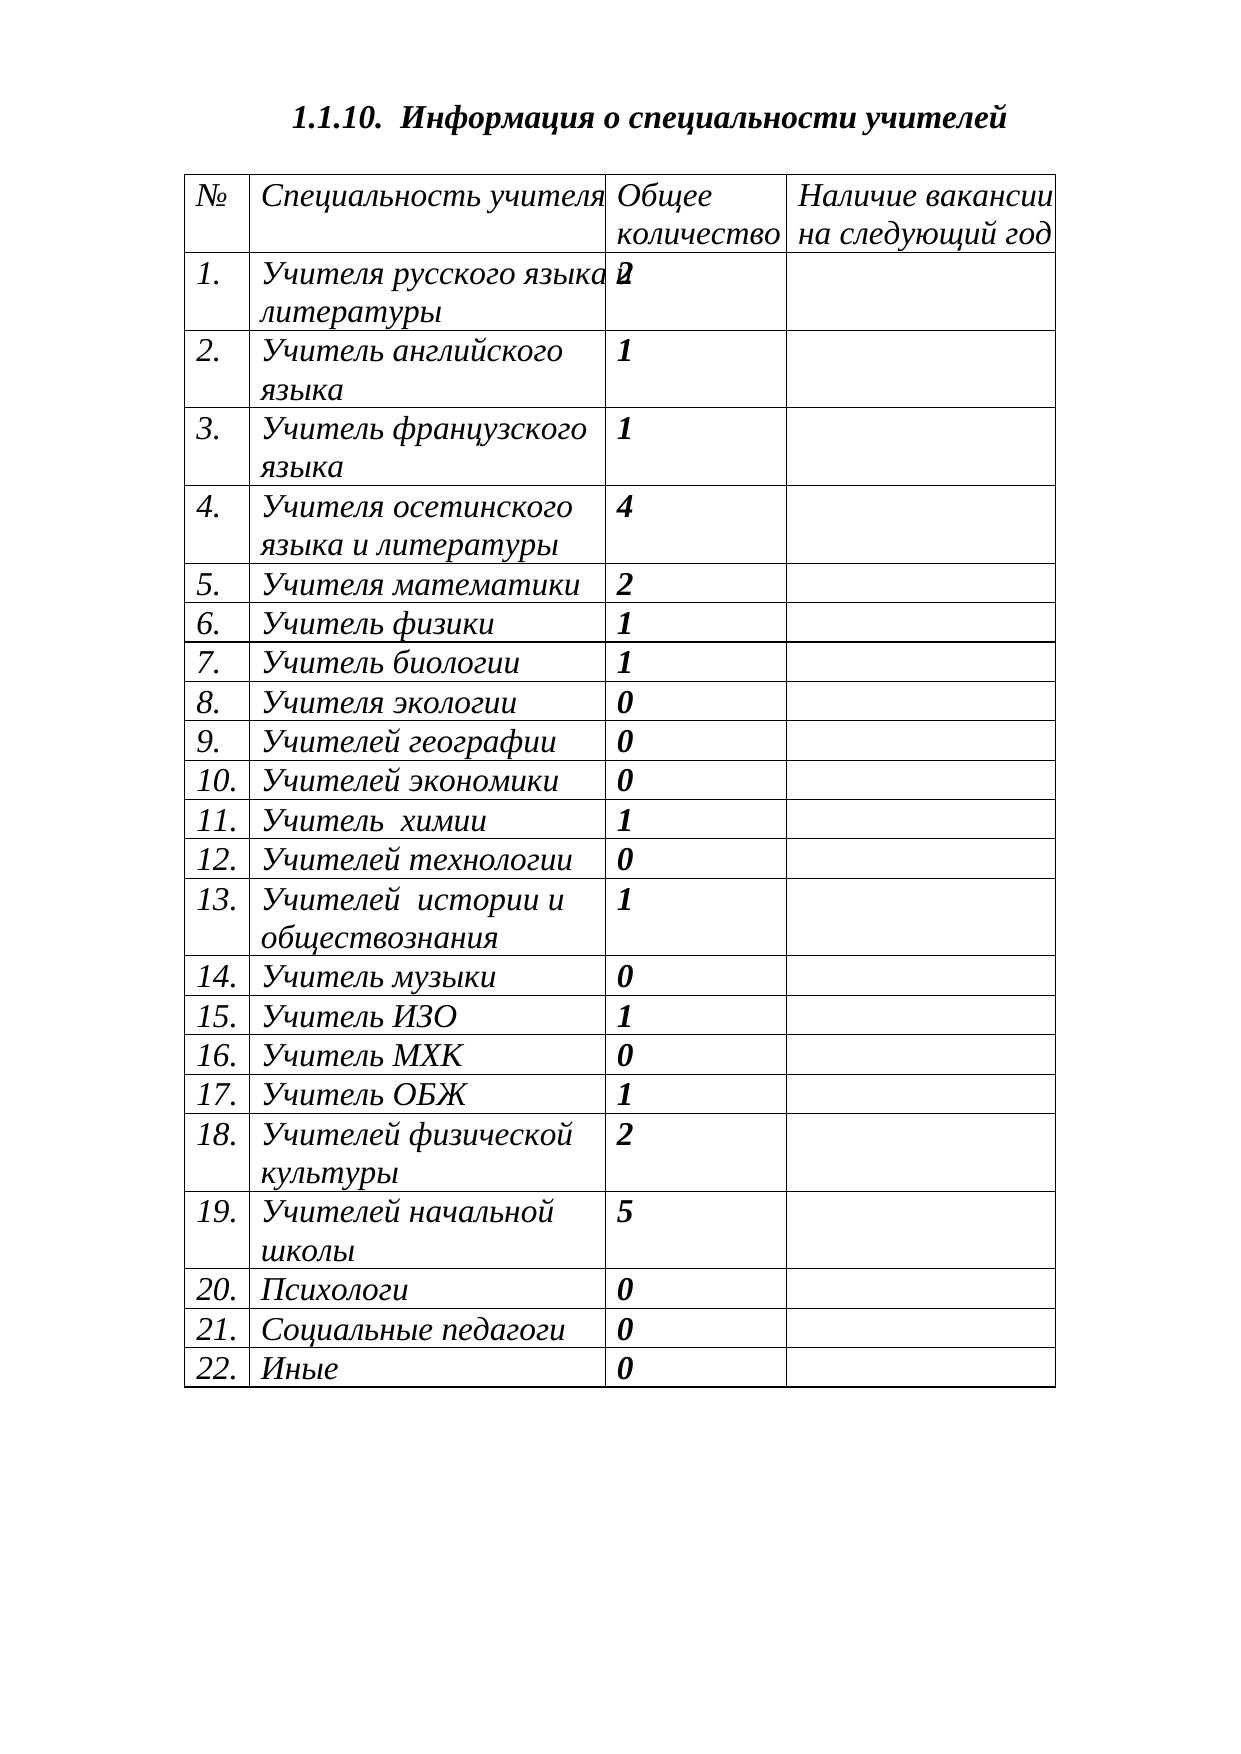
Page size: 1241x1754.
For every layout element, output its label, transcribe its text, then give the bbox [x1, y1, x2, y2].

text 1.1.10. Информация о специальности учителей [88, 97, 1211, 136]
table_cell 14. [185, 956, 249, 995]
table_cell 13. [185, 879, 249, 955]
table_cell Учитель физики [250, 603, 605, 641]
table_cell Учителя осетинского языка и литературы [250, 486, 605, 563]
table_cell 1 [606, 408, 786, 485]
table_cell Учителя экологии [250, 682, 605, 720]
table_cell 4. [185, 486, 249, 563]
table_cell [787, 564, 1055, 602]
table_cell Учителя русского языка и литературы [250, 253, 605, 329]
table_cell 0 [606, 1309, 786, 1347]
table_cell 2 [606, 1114, 786, 1191]
table_cell 1 [606, 800, 786, 838]
table_cell 3. [185, 408, 249, 485]
table_cell Учителей физической культуры [250, 1114, 605, 1191]
table_cell Учителей технологии [250, 839, 605, 878]
table_cell Учитель музыки [250, 956, 605, 995]
table_cell 8. [185, 682, 249, 720]
table_cell Учителя математики [250, 564, 605, 602]
table_cell [787, 603, 1055, 641]
table_cell [787, 253, 1055, 329]
table_cell 19. [185, 1192, 249, 1268]
table_cell 2 [606, 253, 786, 329]
table_cell 1 [606, 643, 786, 681]
table_cell [787, 331, 1055, 407]
table_cell [787, 879, 1055, 955]
table_cell [787, 1075, 1055, 1113]
table_cell Учителей начальной школы [250, 1192, 605, 1268]
table_cell Учителей географии [250, 721, 605, 759]
table_cell 1 [606, 996, 786, 1034]
table_cell 0 [606, 761, 786, 799]
table_cell 7. [185, 643, 249, 681]
table_cell Учителей истории и обществознания [250, 879, 605, 955]
table_cell Учитель английского языка [250, 331, 605, 407]
table_cell [787, 956, 1055, 995]
table_cell [787, 1309, 1055, 1347]
table_cell Иные [250, 1348, 605, 1386]
table_cell [787, 1192, 1055, 1268]
table_cell 22. [185, 1348, 249, 1386]
table_cell [787, 1269, 1055, 1308]
table_cell 0 [606, 1269, 786, 1308]
table_cell 1 [606, 879, 786, 955]
table_cell 5 [606, 1192, 786, 1268]
table_cell 20. [185, 1269, 249, 1308]
table_cell [787, 721, 1055, 759]
table_cell 9. [185, 721, 249, 759]
table_header Наличие вакансии на следующий год [787, 175, 1055, 252]
table_cell Учитель биологии [250, 643, 605, 681]
table_cell 1 [606, 603, 786, 641]
table_cell 15. [185, 996, 249, 1034]
table_header № [185, 175, 249, 252]
table_cell 1 [606, 331, 786, 407]
table_cell 0 [606, 721, 786, 759]
table_cell 12. [185, 839, 249, 878]
table_cell [787, 1035, 1055, 1073]
table_cell 1 [606, 1075, 786, 1113]
table_cell Социальные педагоги [250, 1309, 605, 1347]
table_cell [787, 643, 1055, 681]
table_cell 5. [185, 564, 249, 602]
table_cell [787, 1114, 1055, 1191]
table_cell Учитель МХК [250, 1035, 605, 1073]
table_cell Учителей экономики [250, 761, 605, 799]
table_cell 16. [185, 1035, 249, 1073]
table_cell 2 [606, 564, 786, 602]
table_cell Учитель ОБЖ [250, 1075, 605, 1113]
table_cell 1. [185, 253, 249, 329]
table_cell [787, 839, 1055, 878]
table_cell 0 [606, 1348, 786, 1386]
table_cell 10. [185, 761, 249, 799]
table_cell [787, 408, 1055, 485]
table_cell 0 [606, 1035, 786, 1073]
table_cell [787, 682, 1055, 720]
table_cell 17. [185, 1075, 249, 1113]
table_cell 4 [606, 486, 786, 563]
table_header Специальность учителя [250, 175, 605, 252]
table_cell [787, 1348, 1055, 1386]
table_cell 6. [185, 603, 249, 641]
table_cell Психологи [250, 1269, 605, 1308]
table_cell [787, 486, 1055, 563]
table_cell 0 [606, 839, 786, 878]
table_cell Учитель химии [250, 800, 605, 838]
table_cell 0 [606, 956, 786, 995]
table_cell 21. [185, 1309, 249, 1347]
table_cell [787, 996, 1055, 1034]
table_cell [787, 800, 1055, 838]
table_cell Учитель ИЗО [250, 996, 605, 1034]
table_cell Учитель французского языка [250, 408, 605, 485]
table_cell 11. [185, 800, 249, 838]
table_cell 0 [606, 682, 786, 720]
table_header Общее количество [606, 175, 786, 252]
table_cell [787, 761, 1055, 799]
table_cell 18. [185, 1114, 249, 1191]
table_cell 2. [185, 331, 249, 407]
